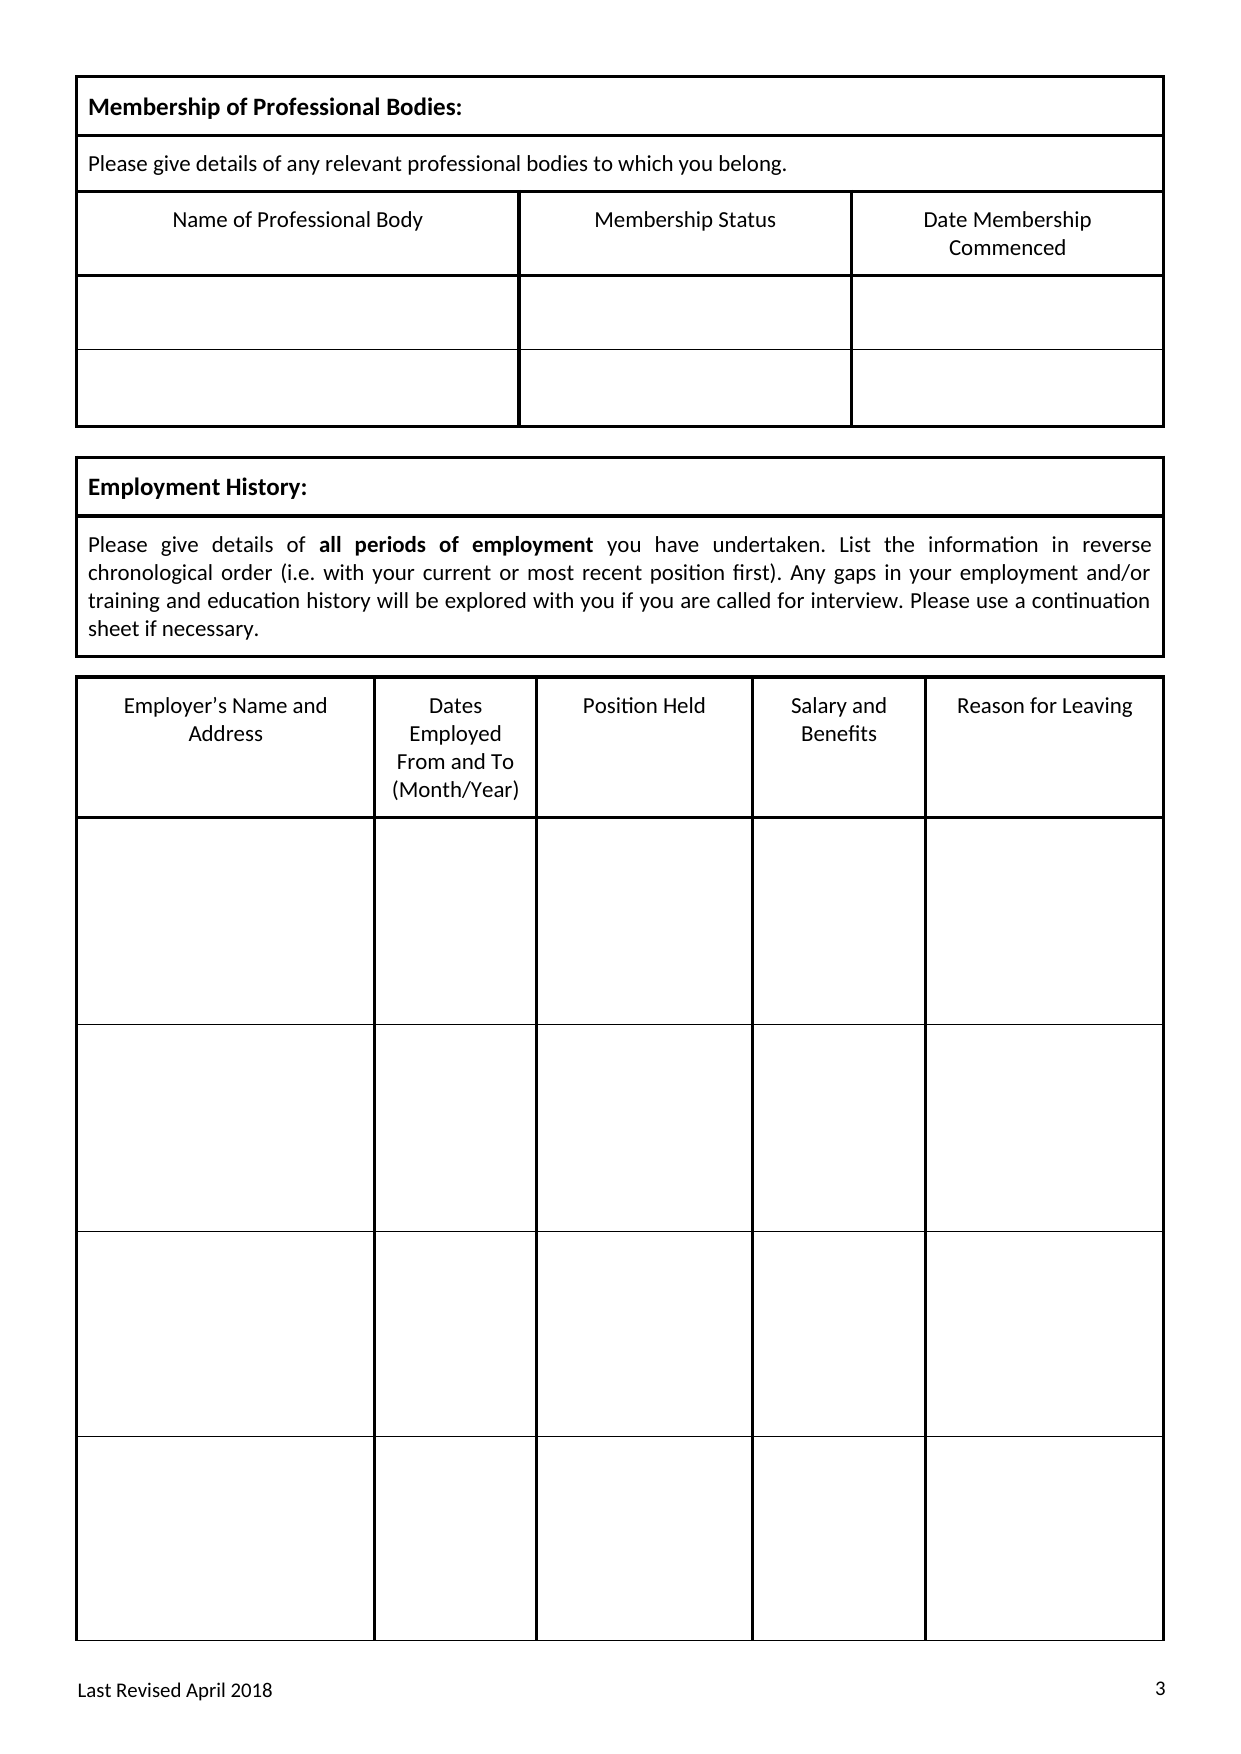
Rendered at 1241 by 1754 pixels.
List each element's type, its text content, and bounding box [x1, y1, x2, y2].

table_header Reason for Leaving [927, 679, 1162, 816]
table_header Membership of Professional Bodies: [78, 78, 1162, 134]
table_cell [78, 1025, 373, 1231]
table_header Position Held [538, 679, 751, 816]
table_header Employment History: [78, 459, 1162, 514]
table_header Salary and Benefits [754, 679, 924, 816]
table_cell [376, 1025, 535, 1231]
table_cell [927, 1232, 1162, 1436]
table_cell [538, 819, 751, 1024]
table_cell Name of Professional Body [78, 193, 517, 274]
table_cell [78, 1232, 373, 1436]
table_cell [754, 1437, 924, 1640]
table_cell [78, 277, 517, 349]
table_cell [521, 277, 850, 349]
table_cell [376, 819, 535, 1024]
table_cell Please give details of any relevant professional bodies to which you belong. [78, 137, 1162, 190]
table_cell [521, 350, 850, 424]
table_cell [927, 1437, 1162, 1640]
table_cell Please give details of all periods of employment you have undertaken. List the information in reverse chronological order (i.e. with your current or most recent position first). Any gaps in your employment and/or training and education history will be explored with you if you are called for interview. Please use a continuation sheet if necessary. [78, 518, 1162, 654]
table_cell Date Membership Commenced [853, 193, 1162, 274]
table_cell [754, 819, 924, 1024]
table_cell [78, 350, 517, 424]
table_cell Membership Status [521, 193, 850, 274]
table_cell [754, 1025, 924, 1231]
table_header Employer’s Name and Address [78, 679, 373, 816]
table_cell [538, 1025, 751, 1231]
table_header Dates Employed From and To (Month/Year) [376, 679, 535, 816]
table_cell [538, 1232, 751, 1436]
table_cell [754, 1232, 924, 1436]
table_cell [927, 1025, 1162, 1231]
table_cell [927, 819, 1162, 1024]
table_cell [376, 1232, 535, 1436]
table_cell [853, 277, 1162, 349]
table_cell [538, 1437, 751, 1640]
table_cell [78, 819, 373, 1024]
table_cell [78, 1437, 373, 1640]
table_cell [853, 350, 1162, 424]
table_cell [376, 1437, 535, 1640]
